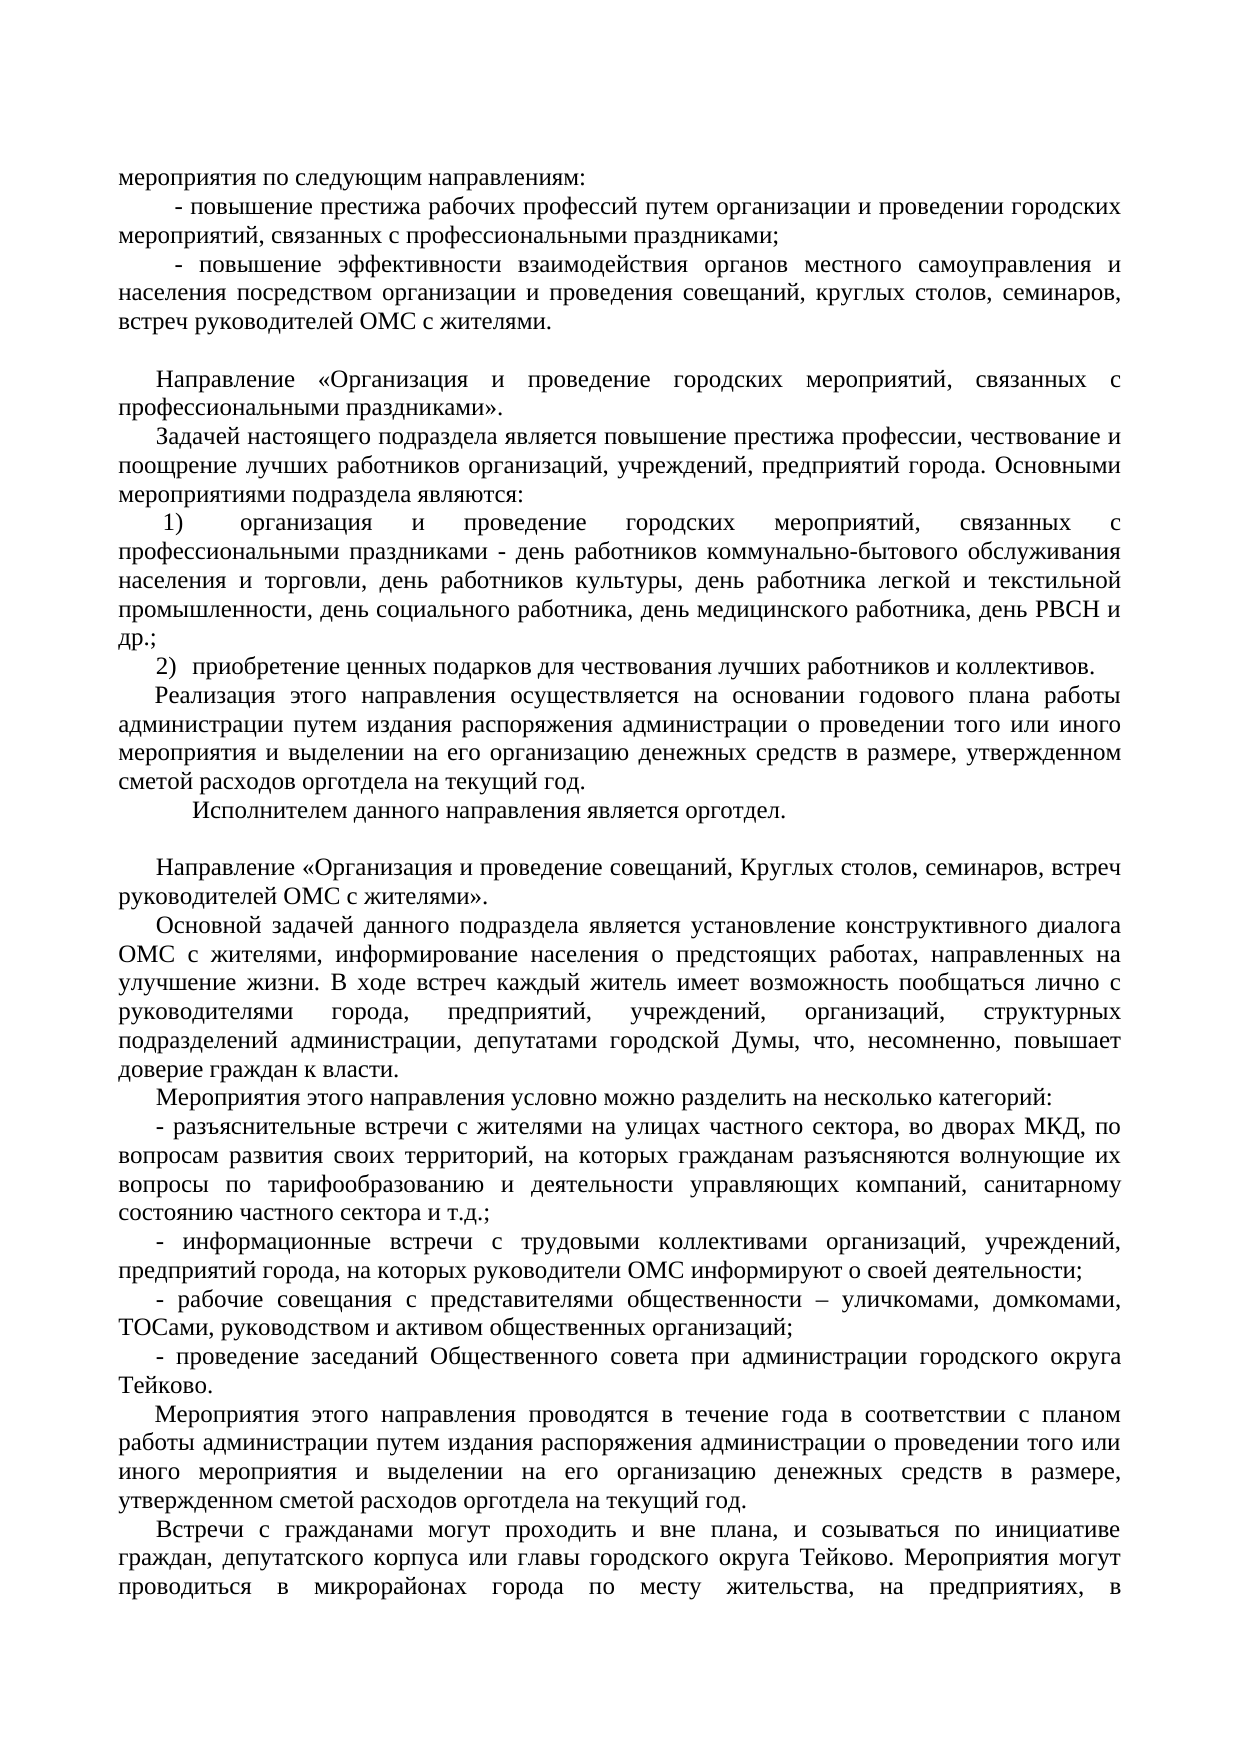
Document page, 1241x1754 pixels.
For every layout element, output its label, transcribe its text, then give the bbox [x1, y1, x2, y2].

text Мероприятия этого направления проводятся в течение года в соответствии с планом работы администрации путем издания распоряжения администрации о проведении того или иного мероприятия и выделении на его организацию денежных средств в размере, утвержденном сметой расходов орготдела на текущий год. [118, 1399, 1122, 1514]
text Исполнителем данного направления является орготдел. [156, 795, 1122, 824]
text - проведение заседаний Общественного совета при администрации городского округа Тейково. [118, 1341, 1122, 1399]
text - информационные встречи с трудовыми коллективами организаций, учреждений, предприятий города, на которых руководители ОМС информируют о своей деятельности; [118, 1226, 1122, 1284]
text Направление «Организация и проведение городских мероприятий, связанных с профессиональными праздниками». [118, 364, 1122, 421]
text Основной задачей данного подраздела является установление конструктивного диалога ОМС с жителями, информирование населения о предстоящих работах, направленных на улучшение жизни. В ходе встреч каждый житель имеет возможность пообщаться лично с руководителями города, предприятий, учреждений, организаций, структурных подразделений администрации, депутатами городской Думы, что, несомненно, повышает доверие граждан к власти. [118, 910, 1122, 1082]
text Задачей настоящего подраздела является повышение престижа профессии, чествование и поощрение лучших работников организаций, учреждений, предприятий города. Основными мероприятиями подраздела являются: [118, 421, 1122, 507]
text - разъяснительные встречи с жителями на улицах частного сектора, во дворах МКД, по вопросам развития своих территорий, на которых гражданам разъясняются волнующие их вопросы по тарифообразованию и деятельности управляющих компаний, санитарному состоянию частного сектора и т.д.; [118, 1111, 1122, 1226]
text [118, 162, 1122, 191]
text - рабочие совещания с представителями общественности – уличкомами, домкомами, ТОСами, руководством и активом общественных организаций; [118, 1284, 1122, 1341]
text Реализация этого направления осуществляется на основании годового плана работы администрации путем издания распоряжения администрации о проведении того или иного мероприятия и выделении на его организацию денежных средств в размере, утвержденном сметой расходов орготдела на текущий год. [118, 680, 1122, 795]
text Направление «Организация и проведение совещаний, Круглых столов, семинаров, встреч руководителей ОМС с жителями». [118, 852, 1122, 910]
list приобретение ценных подарков для чествования лучших работников и коллективов. [118, 651, 1122, 680]
text - повышение престижа рабочих профессий путем организации и проведении городских мероприятий, связанных с профессиональными праздниками; [118, 191, 1122, 249]
text Мероприятия этого направления условно можно разделить на несколько категорий: [118, 1082, 1122, 1111]
list организация и проведение городских мероприятий, связанных с профессиональными праздниками - день работников коммунально-бытового обслуживания населения и торговли, день работников культуры, день работника легкой и текстильной промышленности, день социального работника, день медицинского работника, день РВСН и др.; [118, 507, 1122, 651]
text - повышение эффективности взаимодействия органов местного самоуправления и населения посредством организации и проведения совещаний, круглых столов, семинаров, встреч руководителей ОМС с жителями. [118, 249, 1122, 335]
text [118, 1514, 1122, 1600]
